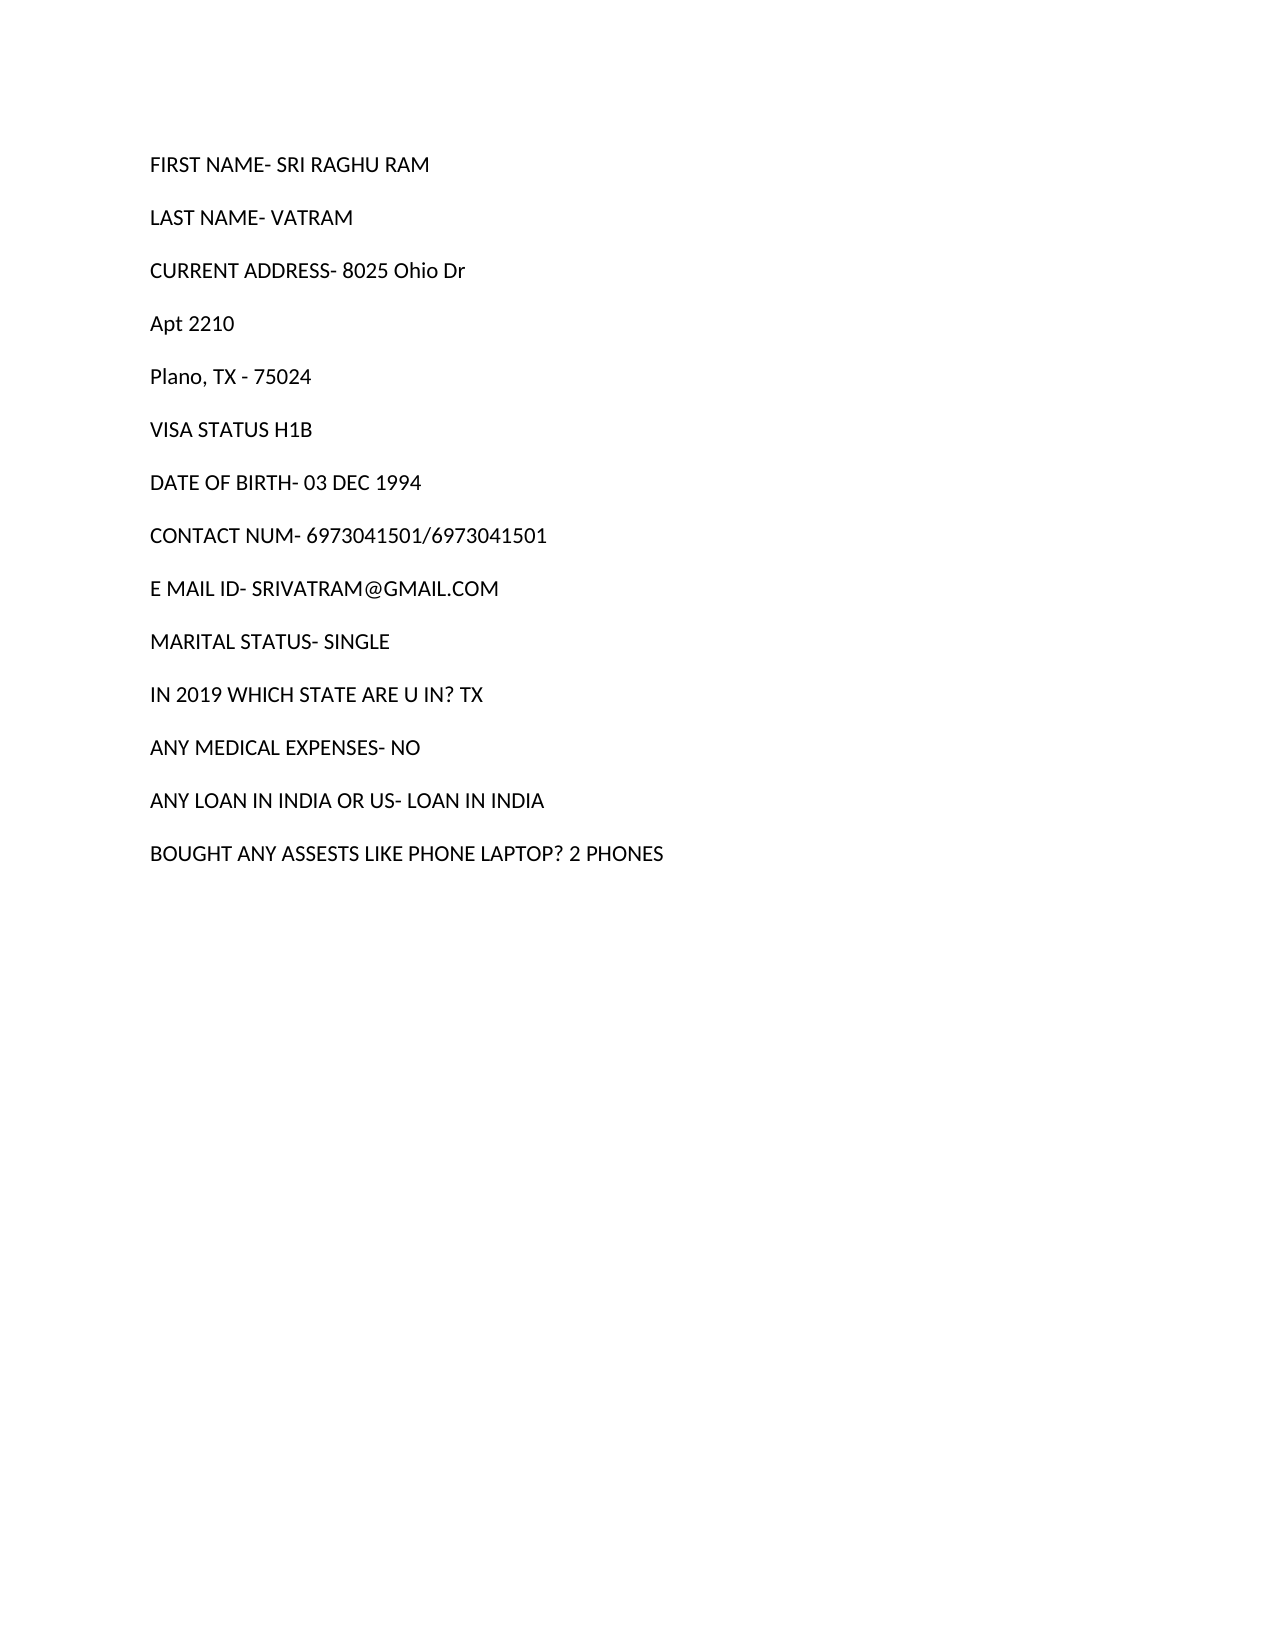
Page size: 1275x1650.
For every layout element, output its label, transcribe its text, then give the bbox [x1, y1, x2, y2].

text LAST NAME- VATRAM [150, 203, 1125, 231]
text DATE OF BIRTH- 03 DEC 1994 [150, 468, 1125, 496]
text BOUGHT ANY ASSESTS LIKE PHONE LAPTOP? 2 PHONES [150, 839, 1125, 867]
text ANY LOAN IN INDIA OR US- LOAN IN INDIA [150, 786, 1125, 814]
text Apt 2210 [150, 309, 1125, 337]
text VISA STATUS H1B [150, 415, 1125, 443]
text CURRENT ADDRESS- 8025 Ohio Dr [150, 256, 1125, 284]
text IN 2019 WHICH STATE ARE U IN? TX [150, 680, 1125, 708]
text ANY MEDICAL EXPENSES- NO [150, 733, 1125, 761]
text E MAIL ID- SRIVATRAM@GMAIL.COM [150, 574, 1125, 602]
text FIRST NAME- SRI RAGHU RAM [150, 150, 1125, 178]
text Plano, TX - 75024 [150, 362, 1125, 390]
text CONTACT NUM- 6973041501/6973041501 [150, 521, 1125, 549]
text MARITAL STATUS- SINGLE [150, 627, 1125, 655]
